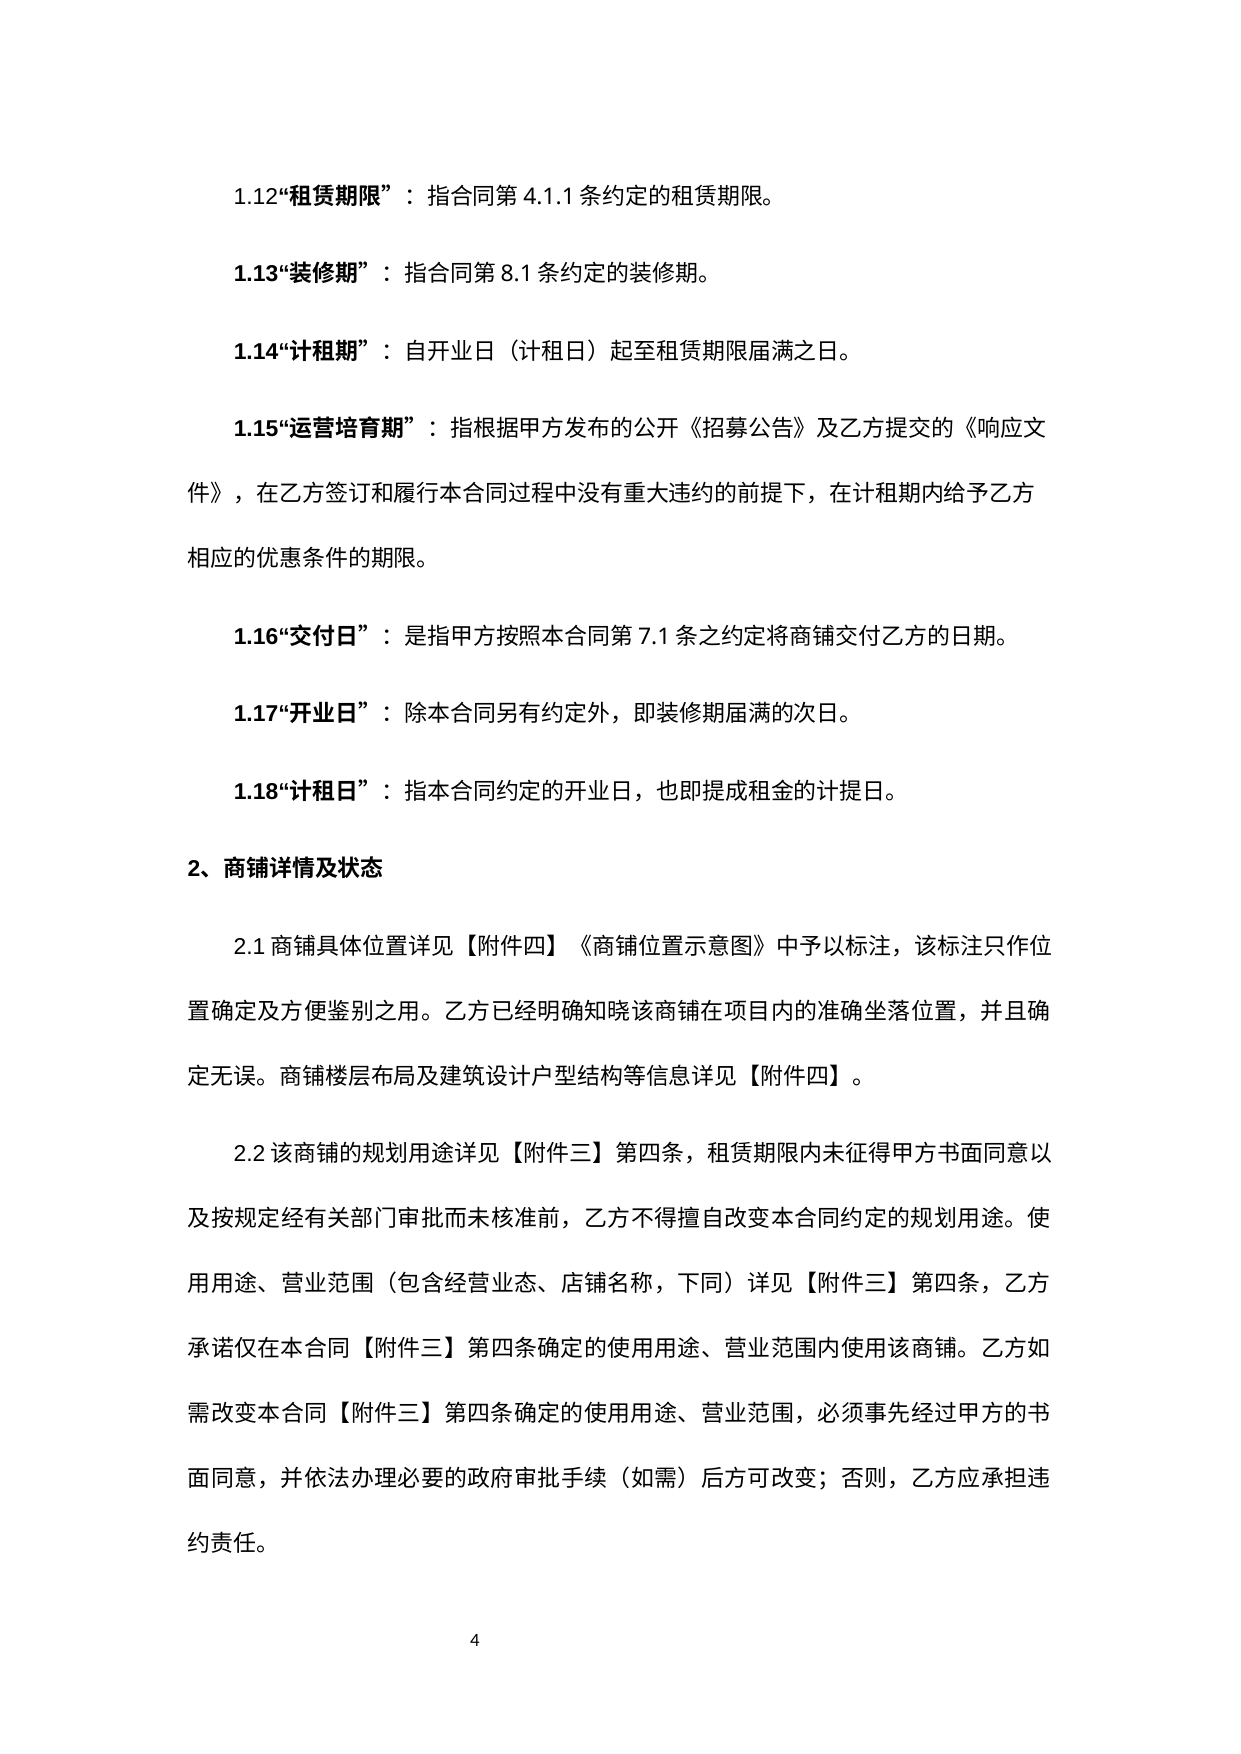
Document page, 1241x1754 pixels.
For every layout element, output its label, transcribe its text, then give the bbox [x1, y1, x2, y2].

text 1.18“计租日”：指本合同约定的开业日，也即提成租金的计提日。 [187, 757, 1053, 822]
text 1.15“运营培育期”：指根据甲方发布的公开《招募公告》及乙方提交的《响应文件》，在乙方签订和履行本合同过程中没有重大违约的前提下，在计租期内给予乙方相应的优惠条件的期限。 [187, 394, 1053, 589]
text 1.12“租赁期限”：指合同第4.1.1条约定的租赁期限。 [187, 162, 1053, 227]
text 2.2该商铺的规划用途详见【附件三】第四条，租赁期限内未征得甲方书面同意以及按规定经有关部门审批而未核准前，乙方不得擅自改变本合同约定的规划用途。使用用途、营业范围（包含经营业态、店铺名称，下同）详见【附件三】第四条，乙方承诺仅在本合同【附件三】第四条确定的使用用途、营业范围内使用该商铺。乙方如需改变本合同【附件三】第四条确定的使用用途、营业范围，必须事先经过甲方的书面同意，并依法办理必要的政府审批手续（如需）后方可改变；否则，乙方应承担违约责任。 [187, 1119, 1053, 1574]
text 1.13“装修期”：指合同第8.1条约定的装修期。 [187, 239, 1053, 304]
text 1.17“开业日”：除本合同另有约定外，即装修期届满的次日。 [187, 679, 1053, 744]
text 2.1商铺具体位置详见【附件四】《商铺位置示意图》中予以标注，该标注只作位置确定及方便鉴别之用。乙方已经明确知晓该商铺在项目内的准确坐落位置，并且确定无误。商铺楼层布局及建筑设计户型结构等信息详见【附件四】。 [187, 912, 1053, 1107]
text 1.16“交付日”：是指甲方按照本合同第7.1条之约定将商铺交付乙方的日期。 [187, 602, 1053, 667]
text 2、商铺详情及状态 [187, 834, 1053, 899]
text 1.14“计租期”：自开业日（计租日）起至租赁期限届满之日。 [187, 317, 1053, 382]
